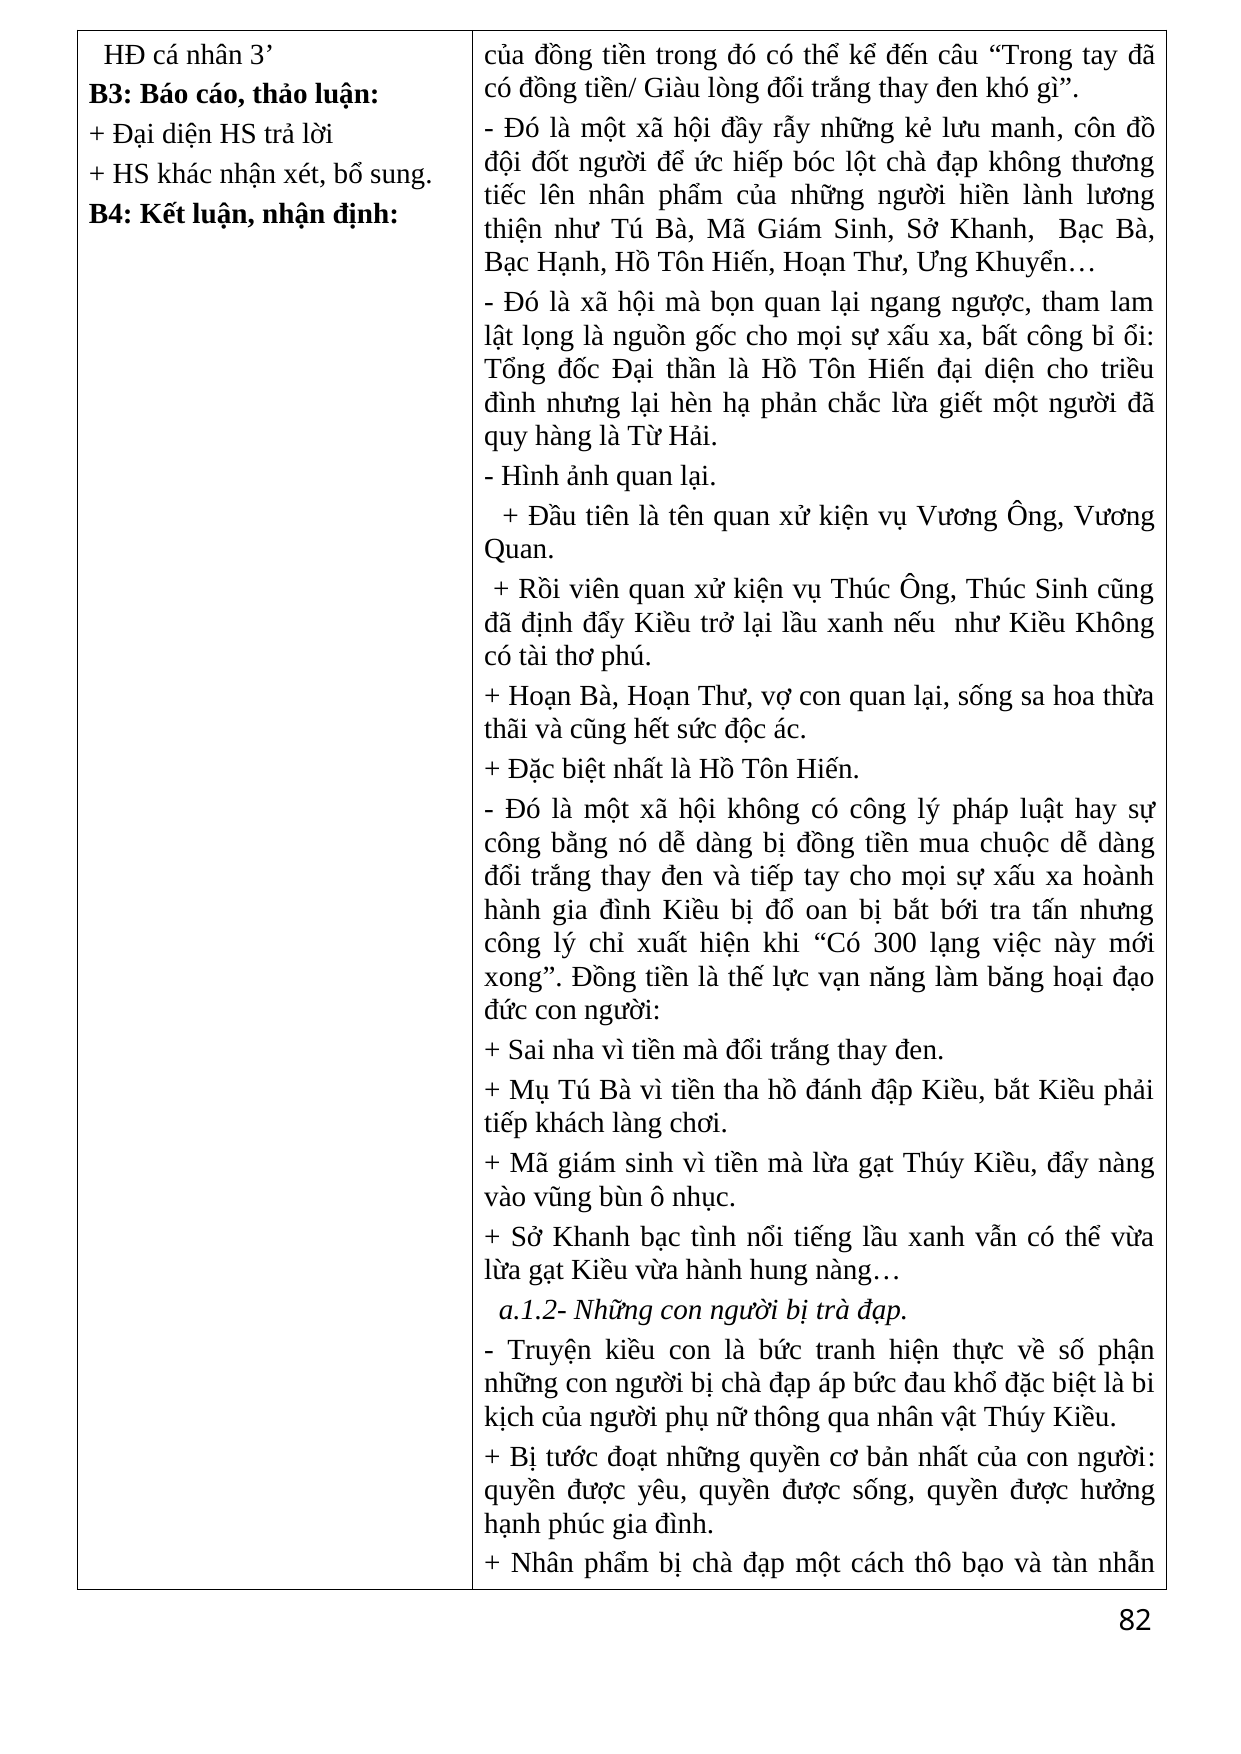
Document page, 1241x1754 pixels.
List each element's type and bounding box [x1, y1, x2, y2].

table_cell [473, 31, 1166, 1589]
table_cell [78, 31, 472, 1589]
